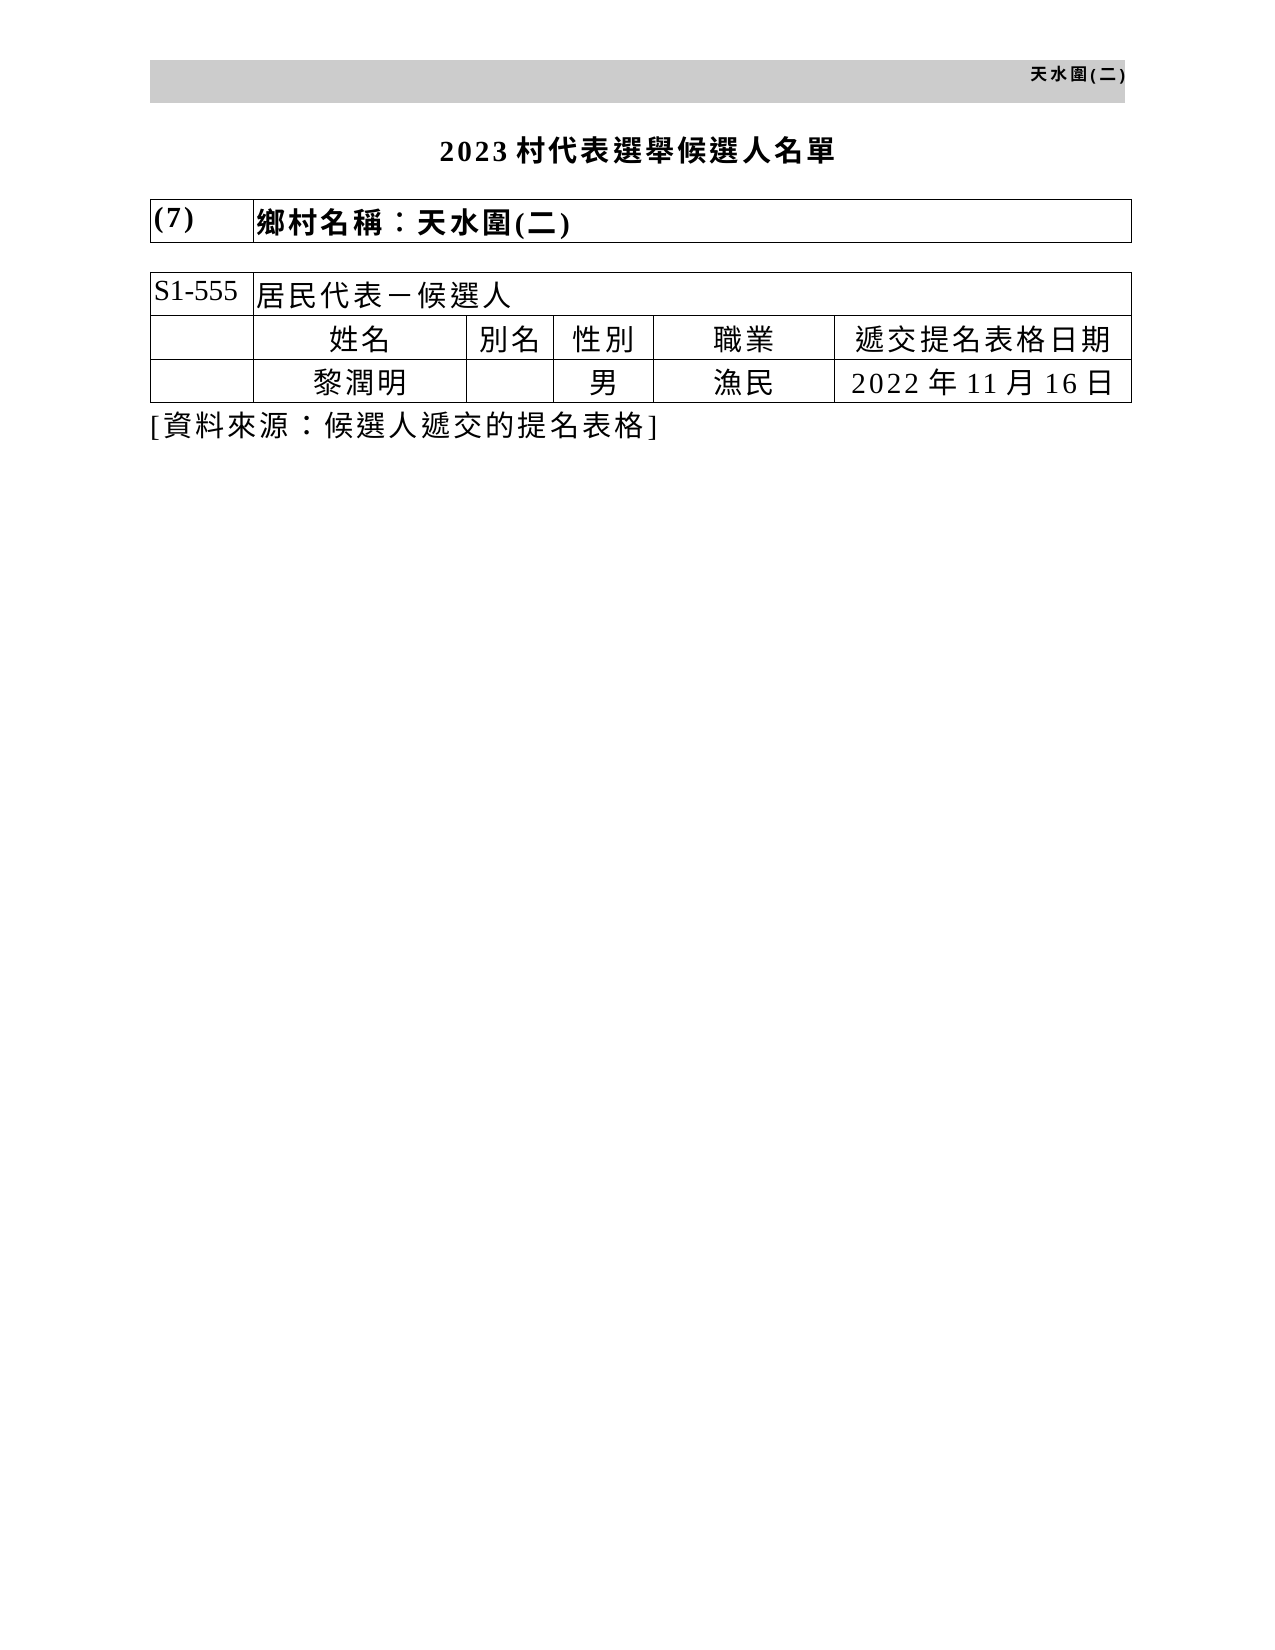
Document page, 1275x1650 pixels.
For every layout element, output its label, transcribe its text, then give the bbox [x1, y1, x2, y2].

text [資料來源：候選人遞交的提名表格] [150, 403, 1125, 445]
subtitle 天水圍(二) [150, 60, 1125, 103]
table_cell 遞交提名表格日期 [835, 316, 1131, 358]
table_header S1-555 [151, 273, 253, 315]
table_cell 姓名 [254, 316, 466, 358]
table_header 鄉村名稱︰天水圍(二) [254, 200, 1131, 242]
table_cell 2022年11月16日 [835, 360, 1131, 402]
text 2023村代表選舉候選人名單 [150, 128, 1125, 170]
table_cell [151, 360, 253, 402]
table_cell 性別 [554, 316, 653, 358]
table_cell 男 [554, 360, 653, 402]
table_header (7) [151, 200, 253, 242]
table_cell 職業 [654, 316, 834, 358]
table_cell 別名 [467, 316, 553, 358]
table_cell 漁民 [654, 360, 834, 402]
table_header 居民代表－候選人 [254, 273, 1131, 315]
table_cell 黎潤明 [254, 360, 466, 402]
table_cell [151, 316, 253, 358]
table_cell [467, 360, 553, 402]
